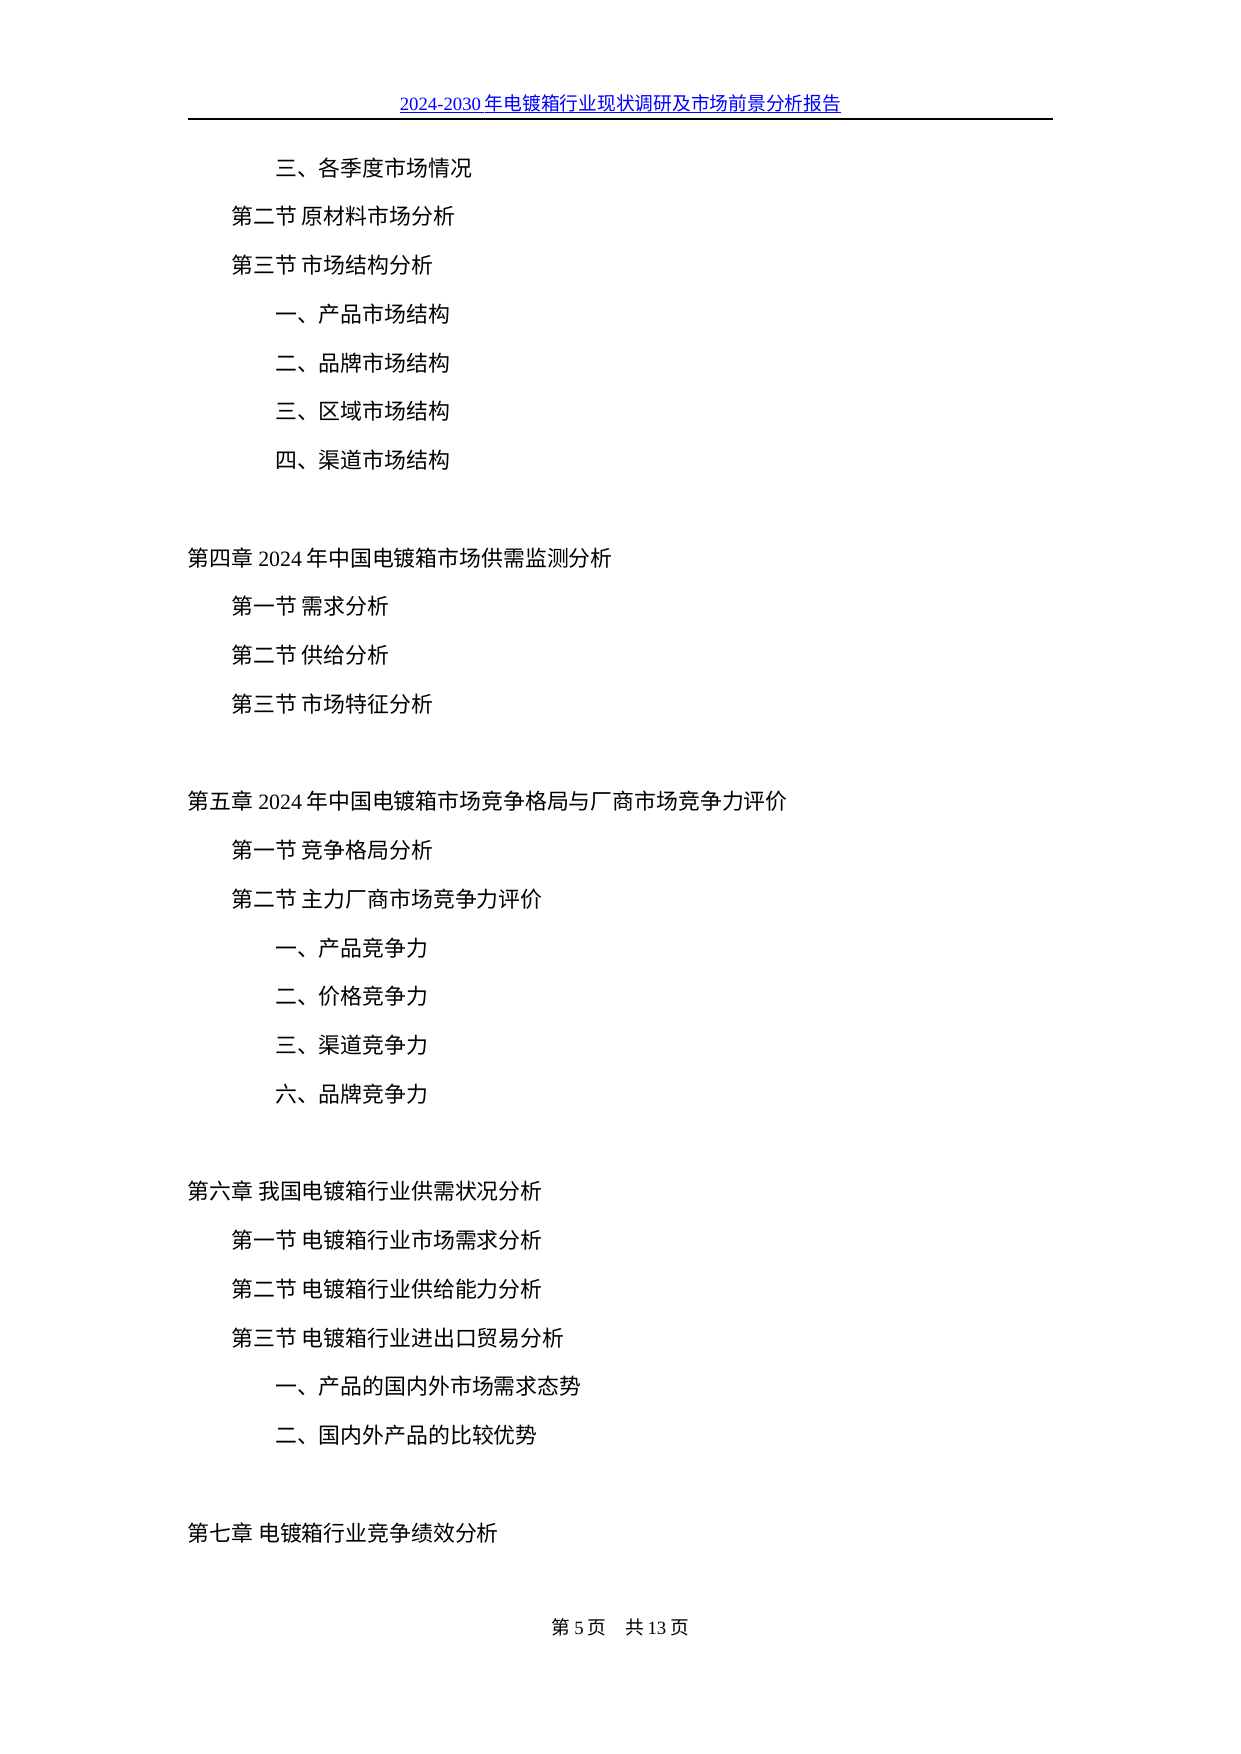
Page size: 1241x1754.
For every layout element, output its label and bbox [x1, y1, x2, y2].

text [187, 150, 1053, 1548]
